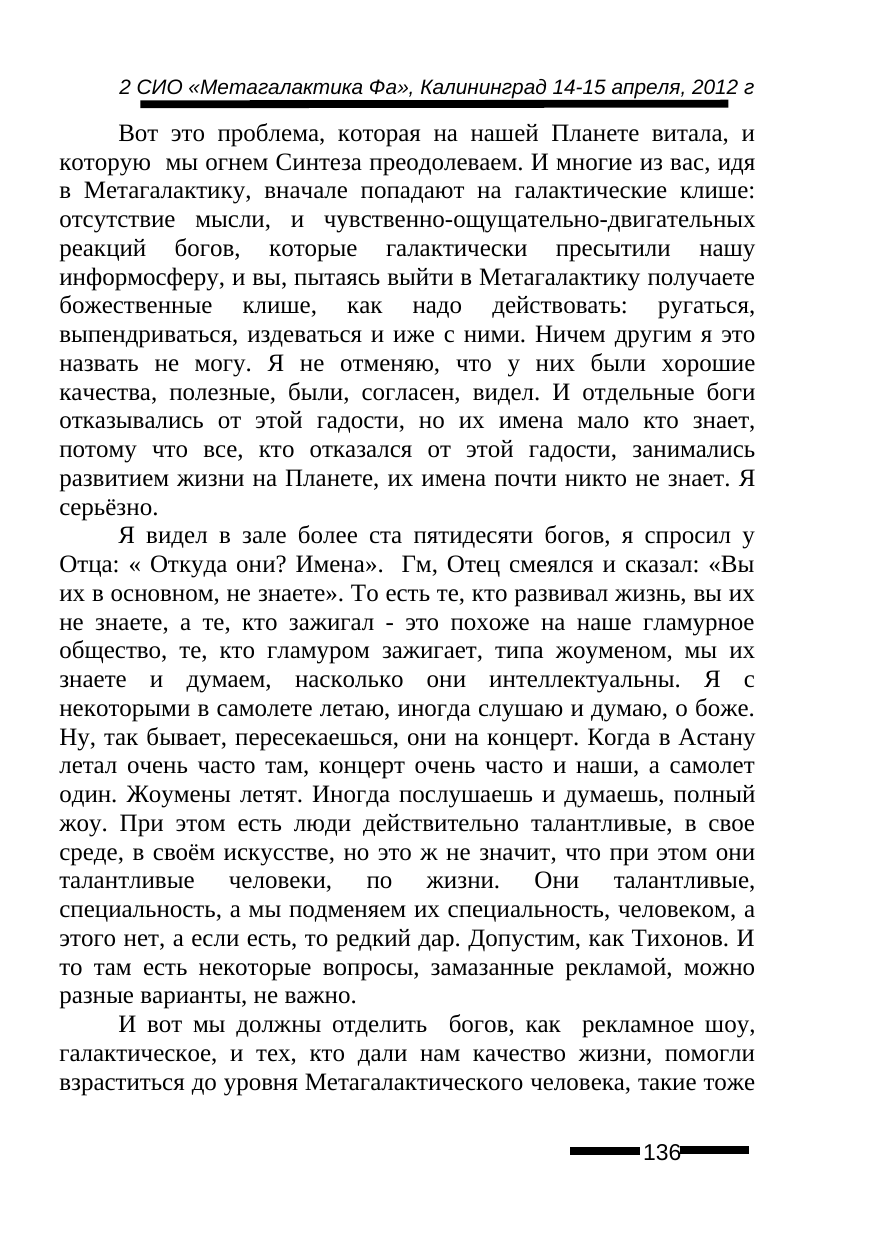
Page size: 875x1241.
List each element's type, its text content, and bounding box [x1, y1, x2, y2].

text Вот это проблема, которая на нашей Планете витала, и которую мы огнем Синтеза преодолеваем. И многие из вас, идя в Метагалактику, вначале попадают на галактические клише: отсутствие мысли, и чувственно-ощущательно-двигательных реакций богов, которые галактически пресытили нашу информосферу, и вы, пытаясь выйти в Метагалактику получаете божественные клише, как надо действовать: ругаться, выпендриваться, издеваться и иже с ними. Ничем другим я это назвать не могу. Я не отменяю, что у них были хорошие качества, полезные, были, согласен, видел. И отдельные боги отказывались от этой гадости, но их имена мало кто знает, потому что все, кто отказался от этой гадости, занимались развитием жизни на Планете, их имена почти никто не знает. Я серьёзно. [59, 118, 756, 521]
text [59, 1009, 756, 1096]
text Я видел в зале более ста пятидесяти богов, я спросил у Отца: « Откуда они? Имена». Гм, Отец смеялся и сказал: «Вы их в основном, не знаете». То есть те, кто развивал жизнь, вы их не знаете, а те, кто зажигал - это похоже на наше гламурное общество, те, кто гламуром зажигает, типа жоуменом, мы их знаете и думаем, насколько они интеллектуальны. Я с некоторыми в самолете летаю, иногда слушаю и думаю, о боже. Ну, так бывает, пересекаешься, они на концерт. Когда в Астану летал очень часто там, концерт очень часто и наши, а самолет один. Жоумены летят. Иногда послушаешь и думаешь, полный жоу. При этом есть люди действительно талантливые, в свое среде, в своём искусстве, но это ж не значит, что при этом они талантливые человеки, по жизни. Они талантливые, специальность, а мы подменяем их специальность, человеком, а этого нет, а если есть, то редкий дар. Допустим, как Тихонов. И то там есть некоторые вопросы, замазанные рекламой, можно разные варианты, не важно. [59, 521, 756, 1009]
